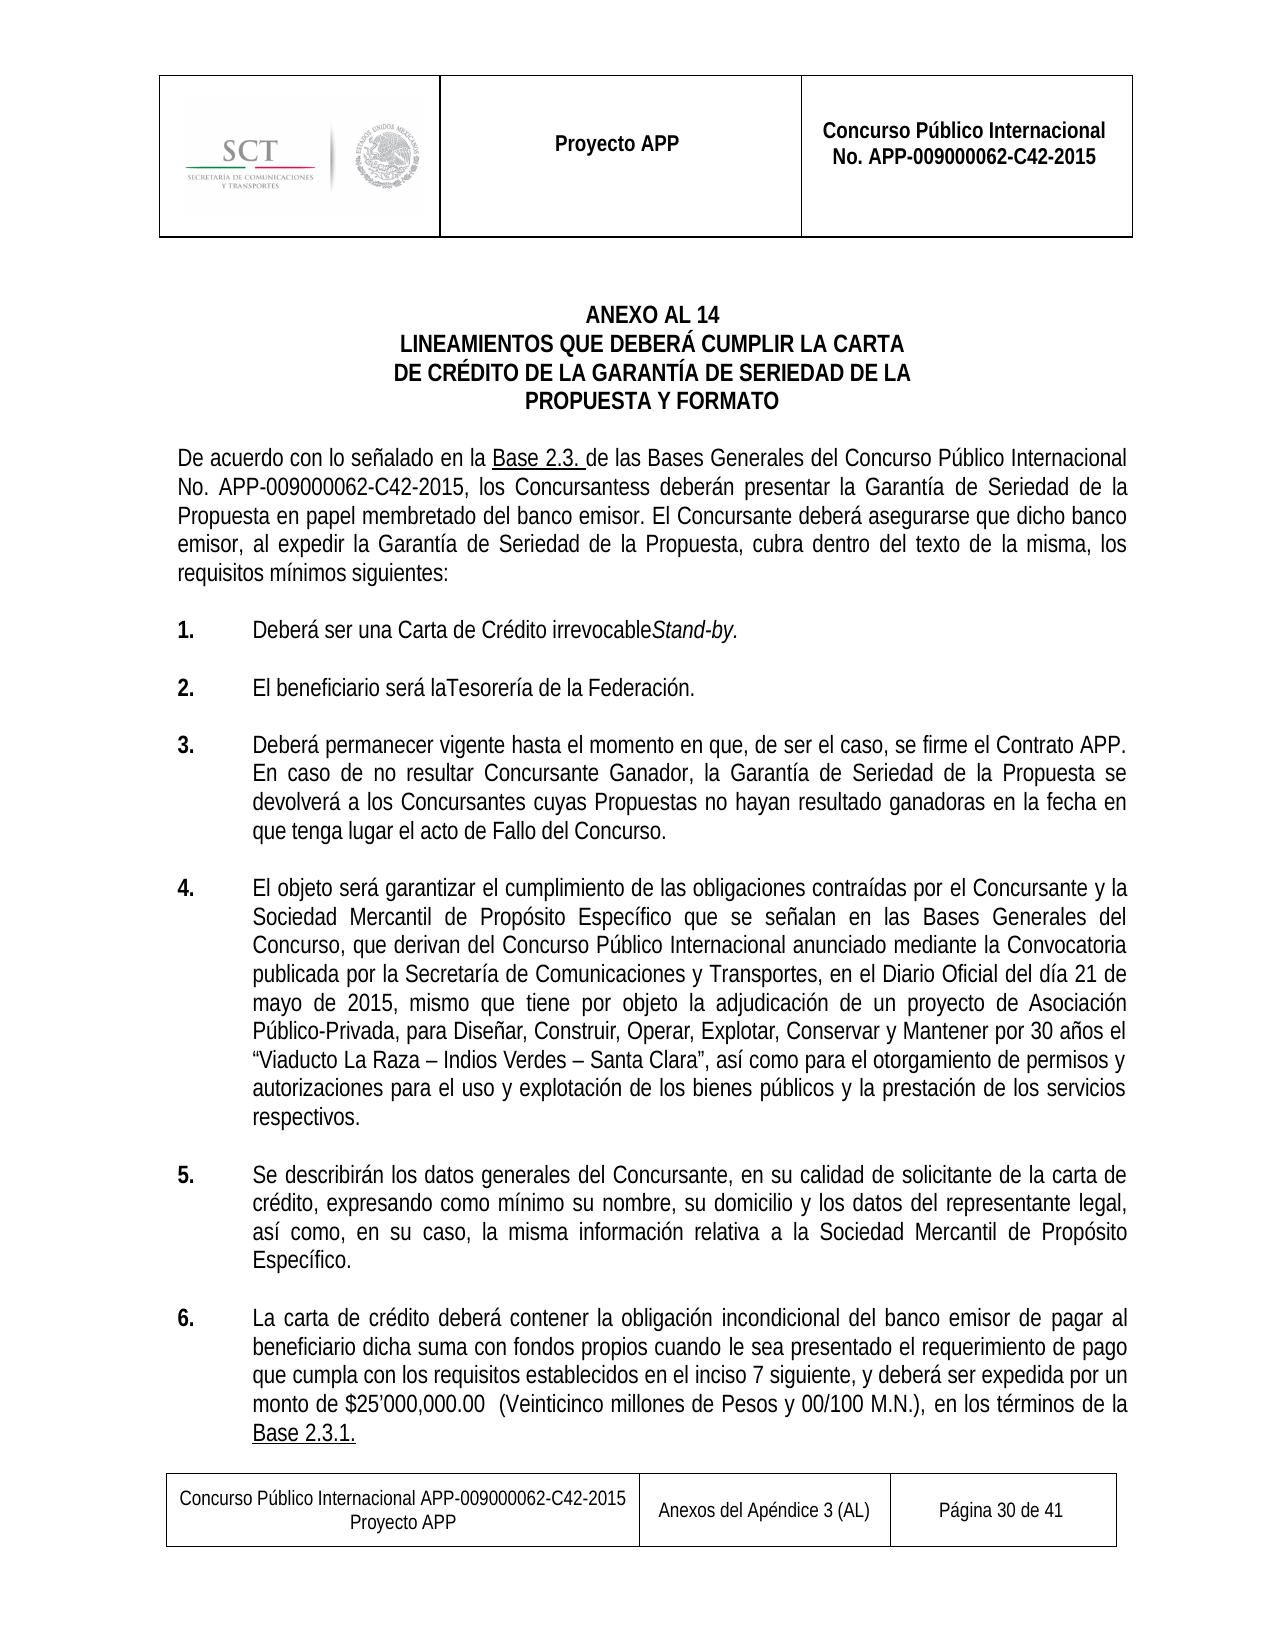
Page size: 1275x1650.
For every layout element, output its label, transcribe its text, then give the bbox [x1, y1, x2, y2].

text De acuerdo con lo señalado en la Base 2.3. de las Bases Generales del Concurso Público Internacional No. APP-009000062-C42-2015, los Concursantess deberán presentar la Garantía de Seriedad de la Propuesta en papel membretado del banco emisor. El Concursante deberá asegurarse que dicho banco emisor, al expedir la Garantía de Seriedad de la Propuesta, cubra dentro del texto de la misma, los requisitos mínimos siguientes: [177, 443, 1128, 587]
text LINEAMIENTOS QUE DEBERÁ CUMPLIR LA CARTA DE CRÉDITO DE LA GARANTÍA DE SERIEDAD DE LA PROPUESTA Y FORMATO [388, 329, 916, 415]
text ANEXO AL 14 [167, 300, 1138, 329]
list El beneficiario será laTesorería de la Federación. [177, 673, 1139, 701]
list Deberá ser una Carta de Crédito irrevocableStand-by. [177, 615, 1139, 644]
list Deberá permanecer vigente hasta el momento en que, de ser el caso, se firme el Contrato APP. En caso de no resultar Concursante Ganador, la Garantía de Seriedad de la Propuesta se devolverá a los Concursantes cuyas Propuestas no hayan resultado ganadoras en la fecha en que tenga lugar el acto de Fallo del Concurso. [177, 730, 1127, 844]
list La carta de crédito deberá contener la obligación incondicional del banco emisor de pagar al beneficiario dicha suma con fondos propios cuando le sea presentado el requerimiento de pago que cumpla con los requisitos establecidos en el inciso 7 siguiente, y deberá ser expedida por un monto de $25’000,000.00 (Veinticinco millones de Pesos y 00/100 M.N.), en los términos de la Base 2.3.1. [177, 1303, 1128, 1446]
list Se describirán los datos generales del Concursante, en su calidad de solicitante de la carta de crédito, expresando como mínimo su nombre, su domicilio y los datos del representante legal, así como, en su caso, la misma información relativa a la Sociedad Mercantil de Propósito Específico. [177, 1159, 1127, 1274]
list El objeto será garantizar el cumplimiento de las obligaciones contraídas por el Concursante y la Sociedad Mercantil de Propósito Específico que se señalan en las Bases Generales del Concurso, que derivan del Concurso Público Internacional anunciado mediante la Convocatoria publicada por la Secretaría de Comunicaciones y Transportes, en el Diario Oficial del día 21 de mayo de 2015, mismo que tiene por objeto la adjudicación de un proyecto de Asociación Público-Privada, para Diseñar, Construir, Operar, Explotar, Conservar y Mantener por 30 años el “Viaducto La Raza – Indios Verdes – Santa Clara”, así como para el otorgamiento de permisos y autorizaciones para el uso y explotación de los bienes públicos y la prestación de los servicios respectivos. [177, 873, 1127, 1131]
picture [180, 91, 425, 221]
